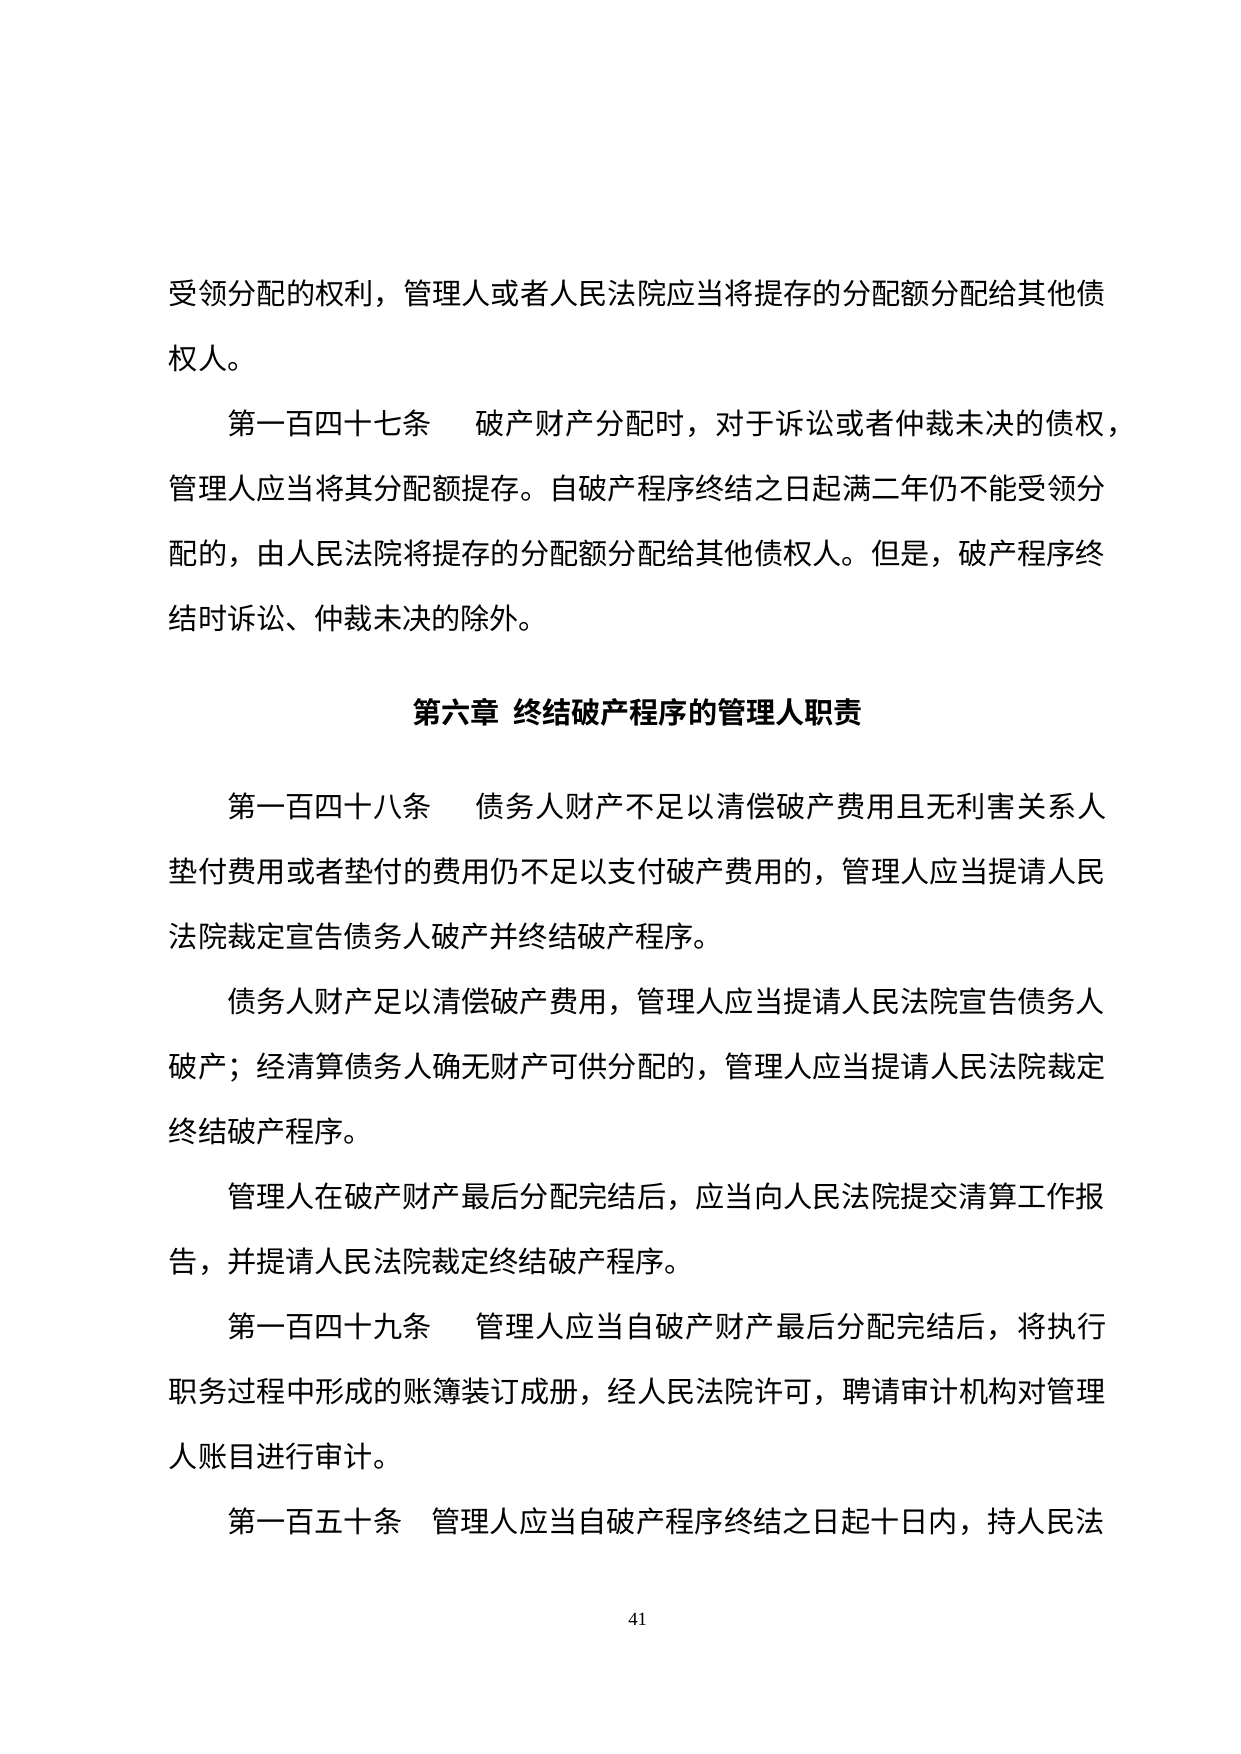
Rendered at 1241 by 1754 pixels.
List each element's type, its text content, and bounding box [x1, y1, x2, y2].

list 破产财产分配时，对于诉讼或者仲裁未决的债权，管理人应当将其分配额提存。自破产程序终结之日起满二年仍不能受领分配的，由人民法院将提存的分配额分配给其他债权人。但是，破产程序终结时诉讼、仲裁未决的除外。 [169, 389, 1106, 649]
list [169, 1487, 1106, 1552]
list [169, 259, 1106, 389]
text 债务人财产足以清偿破产费用，管理人应当提请人民法院宣告债务人破产；经清算债务人确无财产可供分配的，管理人应当提请人民法院裁定终结破产程序。 [169, 967, 1106, 1162]
text 第六章 终结破产程序的管理人职责 [169, 678, 1106, 743]
list 管理人应当自破产财产最后分配完结后，将执行职务过程中形成的账簿装订成册，经人民法院许可，聘请审计机构对管理人账目进行审计。 [169, 1292, 1106, 1487]
list 债务人财产不足以清偿破产费用且无利害关系人垫付费用或者垫付的费用仍不足以支付破产费用的，管理人应当提请人民法院裁定宣告债务人破产并终结破产程序。 [169, 772, 1106, 967]
text 管理人在破产财产最后分配完结后，应当向人民法院提交清算工作报告，并提请人民法院裁定终结破产程序。 [169, 1162, 1106, 1292]
